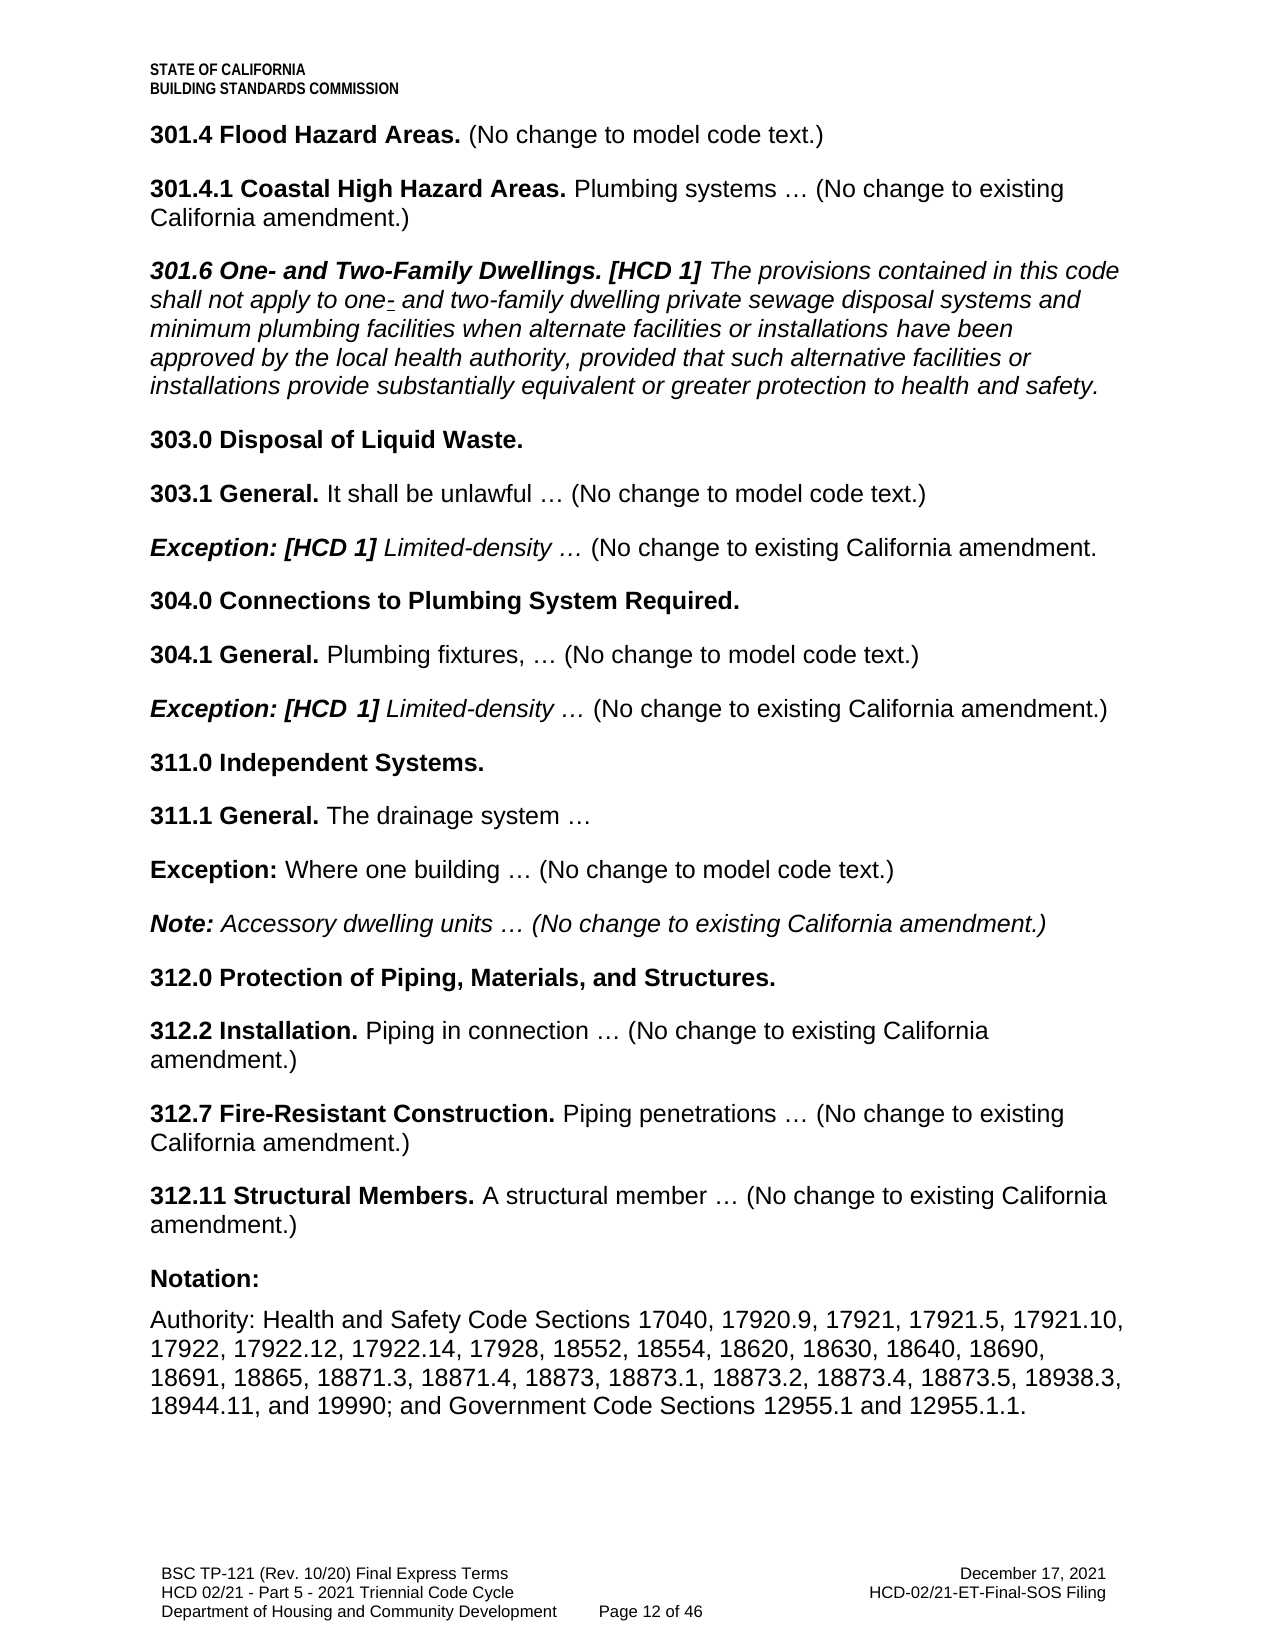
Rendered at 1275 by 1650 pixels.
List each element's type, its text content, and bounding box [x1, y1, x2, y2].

text 311.0 Independent Systems. [150, 747, 1125, 776]
text 304.0 Connections to Plumbing System Required. [150, 586, 1125, 615]
text 301.4.1 Coastal High Hazard Areas. Plumbing systems … (No change to existing California amendment.) [150, 174, 1125, 231]
text Exception: [HCD 1] Limited-density … (No change to existing California amendment. [150, 532, 1125, 561]
text 312.0 Protection of Piping, Materials, and Structures. [150, 962, 1125, 991]
text Exception: [HCD 1] Limited-density … (No change to existing California amendment.) [150, 694, 1125, 722]
text Notation: [150, 1264, 1125, 1292]
text 303.0 Disposal of Liquid Waste. [150, 425, 1125, 454]
text 301.4 Flood Hazard Areas. (No change to model code text.) [150, 120, 1125, 149]
text Note: Accessory dwelling units … (No change to existing California amendment.) [150, 909, 1125, 937]
text 312.7 Fire-Resistant Construction. Piping penetrations … (No change to existing California amendment.) [150, 1099, 1125, 1156]
text Authority: Health and Safety Code Sections 17040, 17920.9, 17921, 17921.5, 17921.10, 17922, 17922.12, 17922.14, 17928, 18552, 18554, 18620, 18630, 18640, 18690, 18691, 18865, 18871.3, 18871.4, 18873, 18873.1, 18873.2, 18873.4, 18873.5, 18938.3, 18944.11, and 19990; and Government Code Sections 12955.1 and 12955.1.1. [150, 1305, 1125, 1420]
text Exception: Where one building … (No change to model code text.) [150, 855, 1125, 884]
text 312.11 Structural Members. A structural member … (No change to existing California amendment.) [150, 1181, 1125, 1239]
text 303.1 General. It shall be unlawful … (No change to model code text.) [150, 479, 1125, 507]
text 301.6 One- and Two-Family Dwellings. [HCD 1] The provisions contained in this code shall not apply to one- and two-family dwelling private sewage disposal systems and minimum plumbing facilities when alternate facilities or installations have been approved by the local health authority, provided that such alternative facilities or installations provide substantially equivalent or greater protection to health and safety. [150, 256, 1125, 400]
text 312.2 Installation. Piping in connection … (No change to existing California amendment.) [150, 1016, 1125, 1074]
text 311.1 General. The drainage system … [150, 801, 1125, 830]
text 304.1 General. Plumbing fixtures, … (No change to model code text.) [150, 640, 1125, 669]
